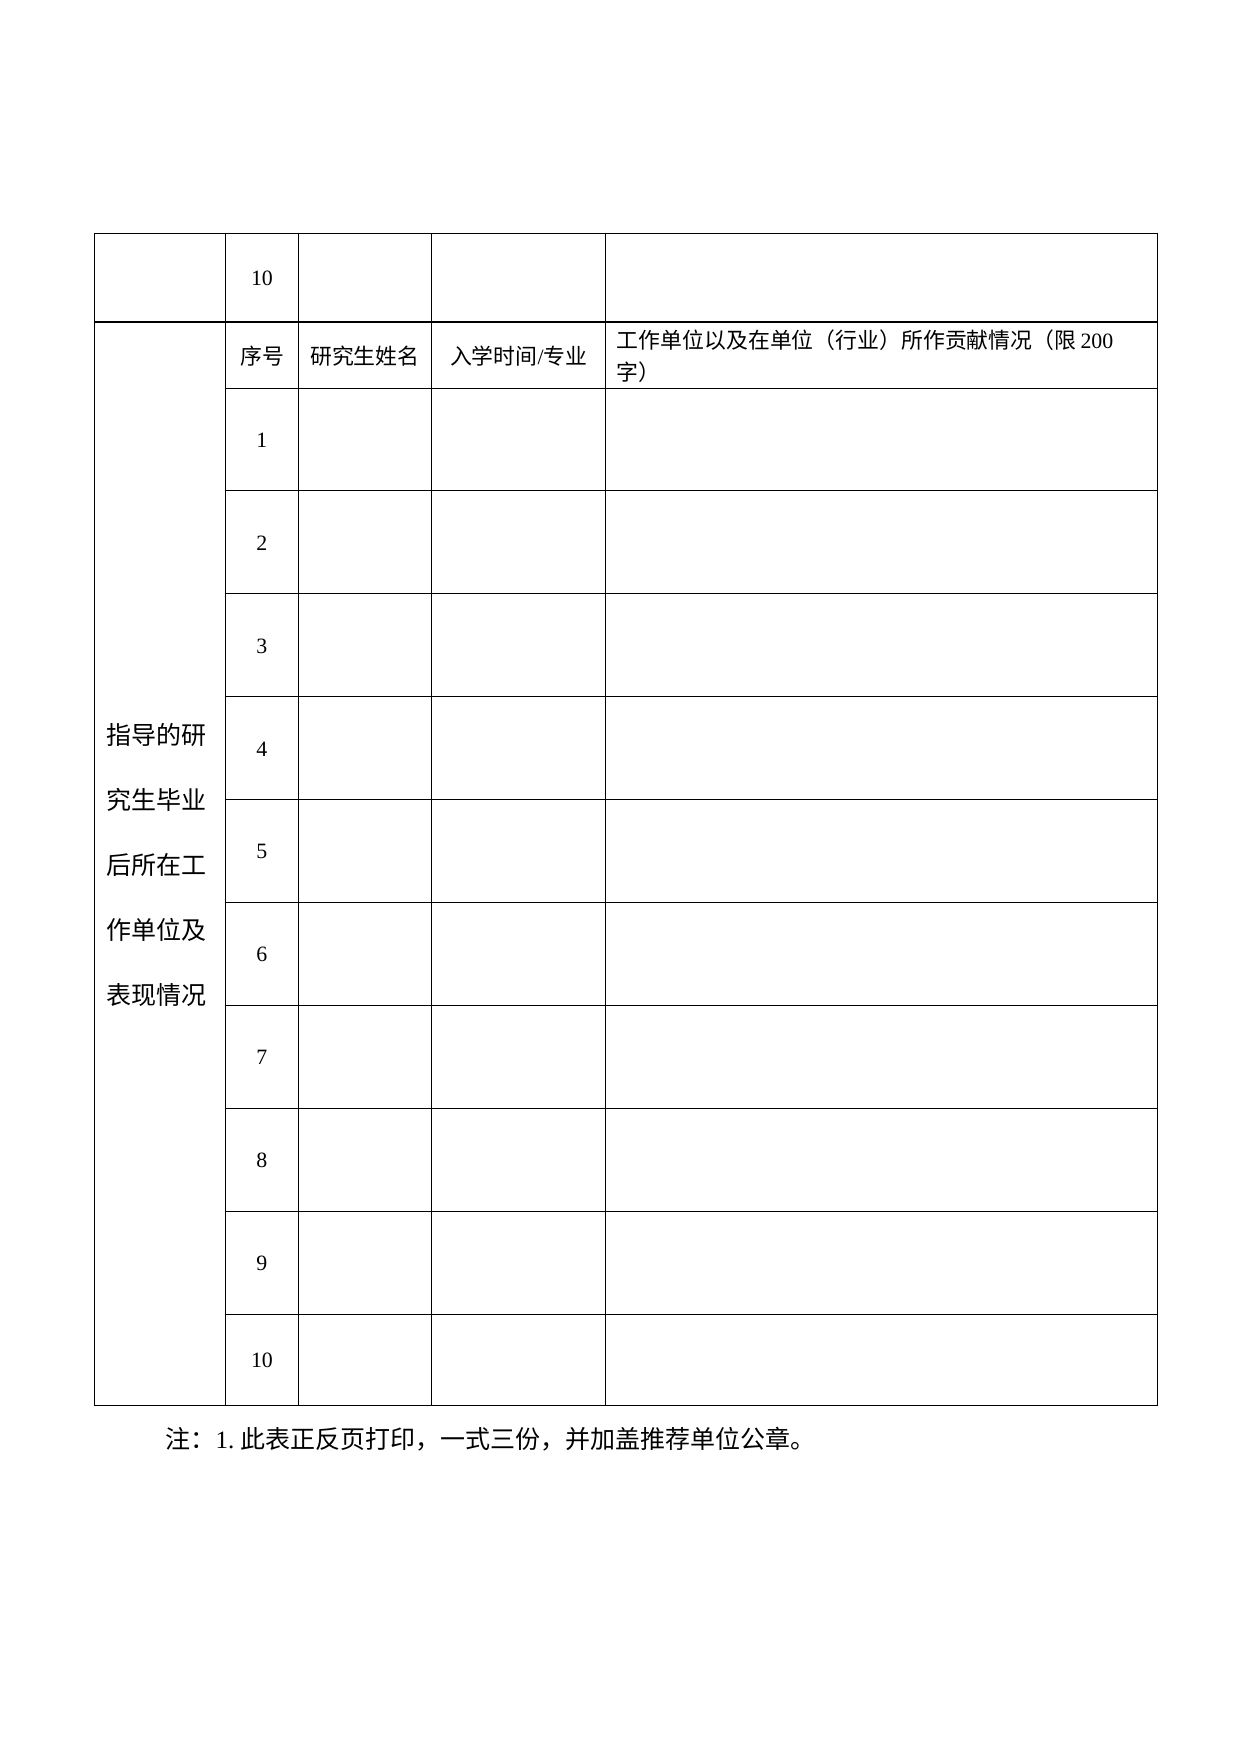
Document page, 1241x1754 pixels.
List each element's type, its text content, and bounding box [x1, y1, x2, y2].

text 注：1. 此表正反页打印，一式三份，并加盖推荐单位公章。 [165, 1406, 1087, 1471]
table_cell 研究生姓名 [299, 323, 431, 387]
table_cell [606, 697, 1157, 799]
table_cell [606, 491, 1157, 593]
table_cell [299, 903, 431, 1005]
table_cell 8 [226, 1109, 298, 1211]
table_cell [606, 1006, 1157, 1108]
table_cell [606, 1212, 1157, 1314]
table_cell [299, 800, 431, 902]
table_cell [606, 800, 1157, 902]
table_cell [432, 1006, 605, 1108]
table_cell 7 [226, 1006, 298, 1108]
table_cell [432, 800, 605, 902]
table_cell [299, 1109, 431, 1211]
table_cell [606, 234, 1157, 321]
table_cell [299, 491, 431, 593]
table_cell [606, 389, 1157, 490]
table_cell 4 [226, 697, 298, 799]
table_cell [432, 234, 605, 321]
table_cell [606, 594, 1157, 696]
table_cell [606, 903, 1157, 1005]
table_cell [299, 1315, 431, 1404]
table_cell [299, 1006, 431, 1108]
table_cell [432, 491, 605, 593]
table_cell 指导的研究生毕业后所在工作单位及表现情况 [95, 323, 225, 1404]
table_cell [299, 697, 431, 799]
table_cell [432, 697, 605, 799]
table_cell [606, 1109, 1157, 1211]
table_cell 入学时间/专业 [432, 323, 605, 387]
table_cell 1 [226, 389, 298, 490]
table_cell [432, 1212, 605, 1314]
table_cell [299, 234, 431, 321]
table_cell [432, 1109, 605, 1211]
table_cell 9 [226, 1212, 298, 1314]
table_cell 10 [226, 1315, 298, 1404]
table_cell 6 [226, 903, 298, 1005]
table_cell [432, 903, 605, 1005]
table_cell [432, 389, 605, 490]
table_cell [606, 1315, 1157, 1404]
table_cell [432, 594, 605, 696]
table_cell 10 [226, 234, 298, 321]
table_cell [299, 594, 431, 696]
table_cell 3 [226, 594, 298, 696]
table_cell [299, 1212, 431, 1314]
table_cell 工作单位以及在单位（行业）所作贡献情况（限200字） [606, 323, 1157, 387]
table_cell 2 [226, 491, 298, 593]
table_cell [299, 389, 431, 490]
table_cell 5 [226, 800, 298, 902]
table_cell [432, 1315, 605, 1404]
table_cell 序号 [226, 323, 298, 387]
